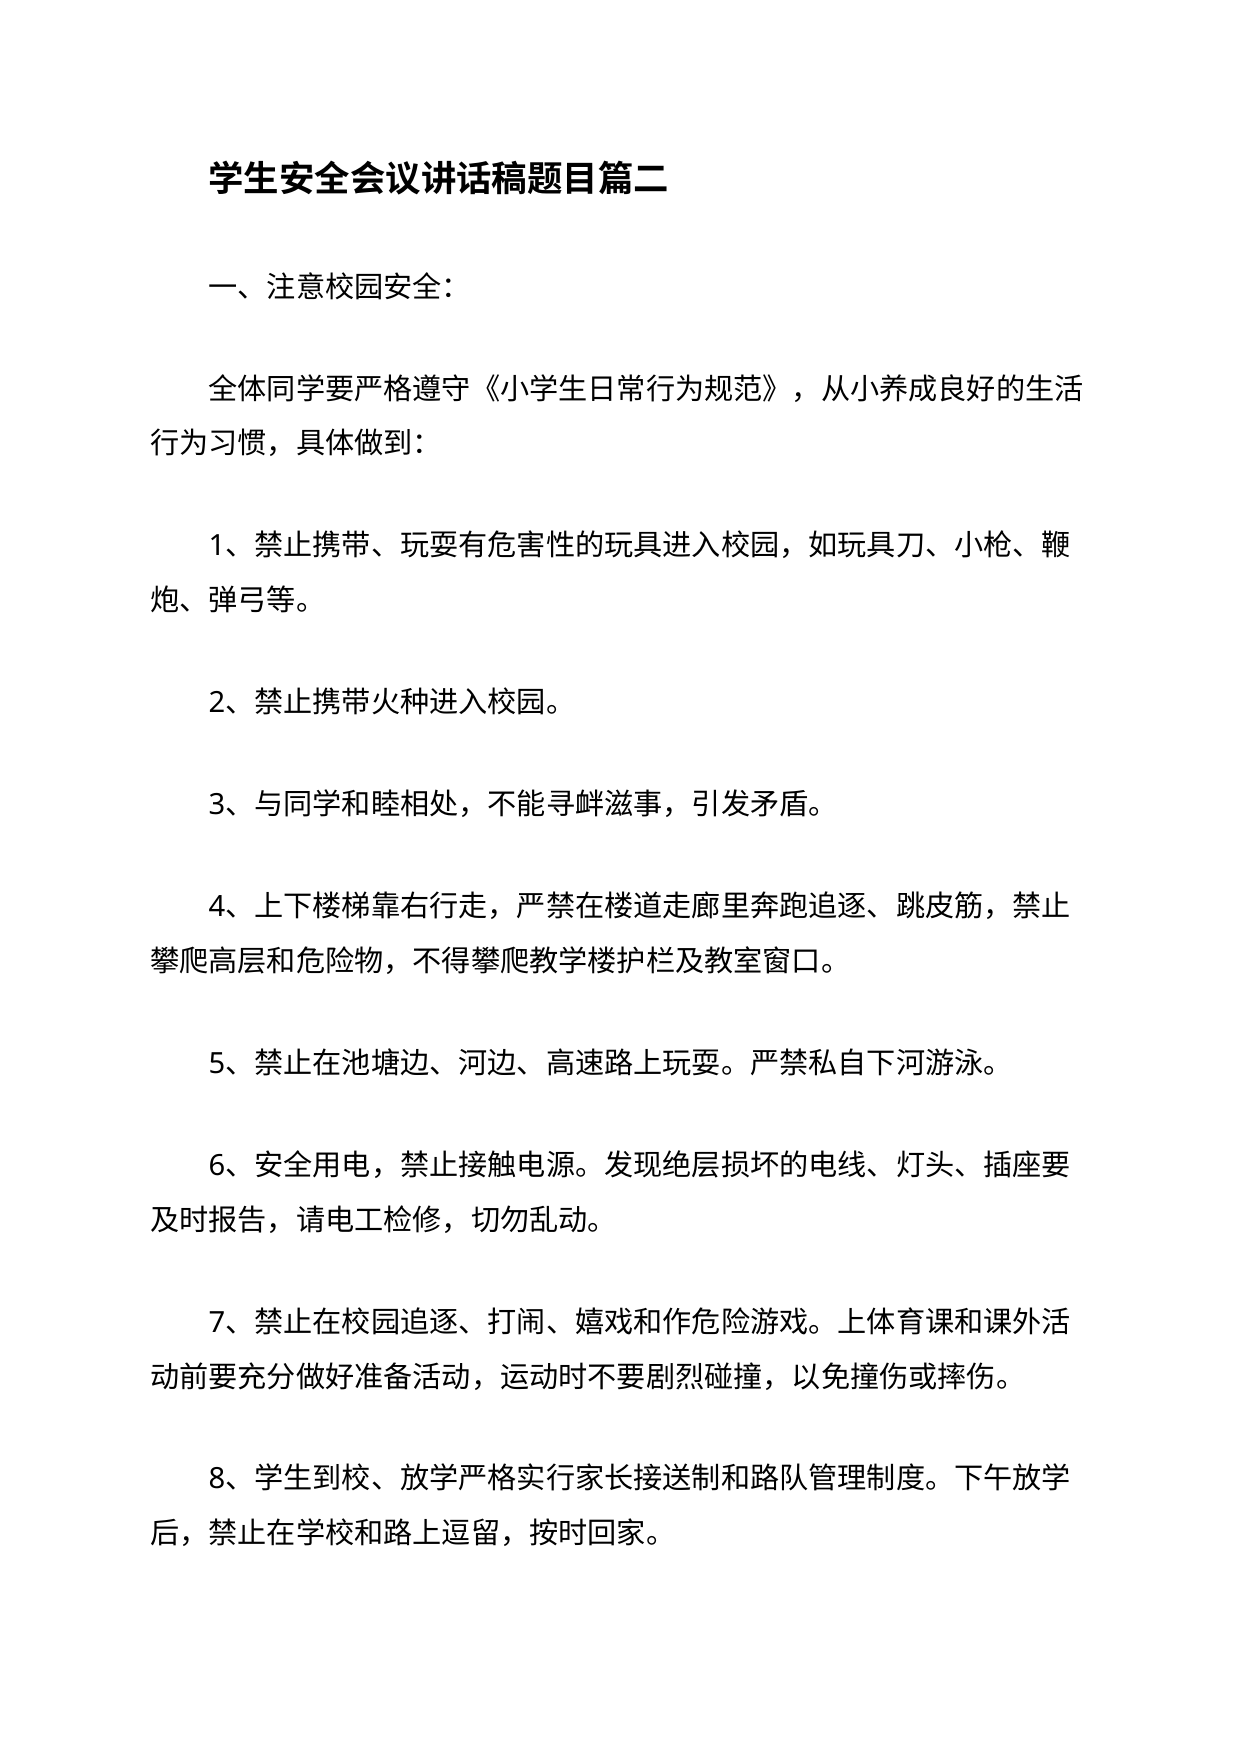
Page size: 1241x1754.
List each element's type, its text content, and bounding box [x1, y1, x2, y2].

text 6、安全用电，禁止接触电源。发现绝层损坏的电线、灯头、插座要及时报告，请电工检修，切勿乱动。 [150, 1141, 1090, 1239]
text 3、与同学和睦相处，不能寻衅滋事，引发矛盾。 [150, 781, 1090, 823]
text 2、禁止携带火种进入校园。 [150, 679, 1090, 721]
text 7、禁止在校园追逐、打闹、嬉戏和作危险游戏。上体育课和课外活动前要充分做好准备活动，运动时不要剧烈碰撞，以免撞伤或摔伤。 [150, 1298, 1090, 1395]
text 5、禁止在池塘边、河边、高速路上玩耍。严禁私自下河游泳。 [150, 1039, 1090, 1082]
text 4、上下楼梯靠右行走，严禁在楼道走廊里奔跑追逐、跳皮筋，禁止攀爬高层和危险物，不得攀爬教学楼护栏及教室窗口。 [150, 883, 1090, 980]
text 1、禁止携带、玩耍有危害性的玩具进入校园，如玩具刀、小枪、鞭炮、弹弓等。 [150, 522, 1090, 619]
text 8、学生到校、放学严格实行家长接送制和路队管理制度。下午放学后，禁止在学校和路上逗留，按时回家。 [150, 1455, 1090, 1552]
text 一、注意校园安全： [150, 263, 1090, 306]
text 全体同学要严格遵守《小学生日常行为规范》，从小养成良好的生活行为习惯，具体做到： [150, 365, 1090, 462]
text 学生安全会议讲话稿题目篇二 [150, 150, 1090, 201]
